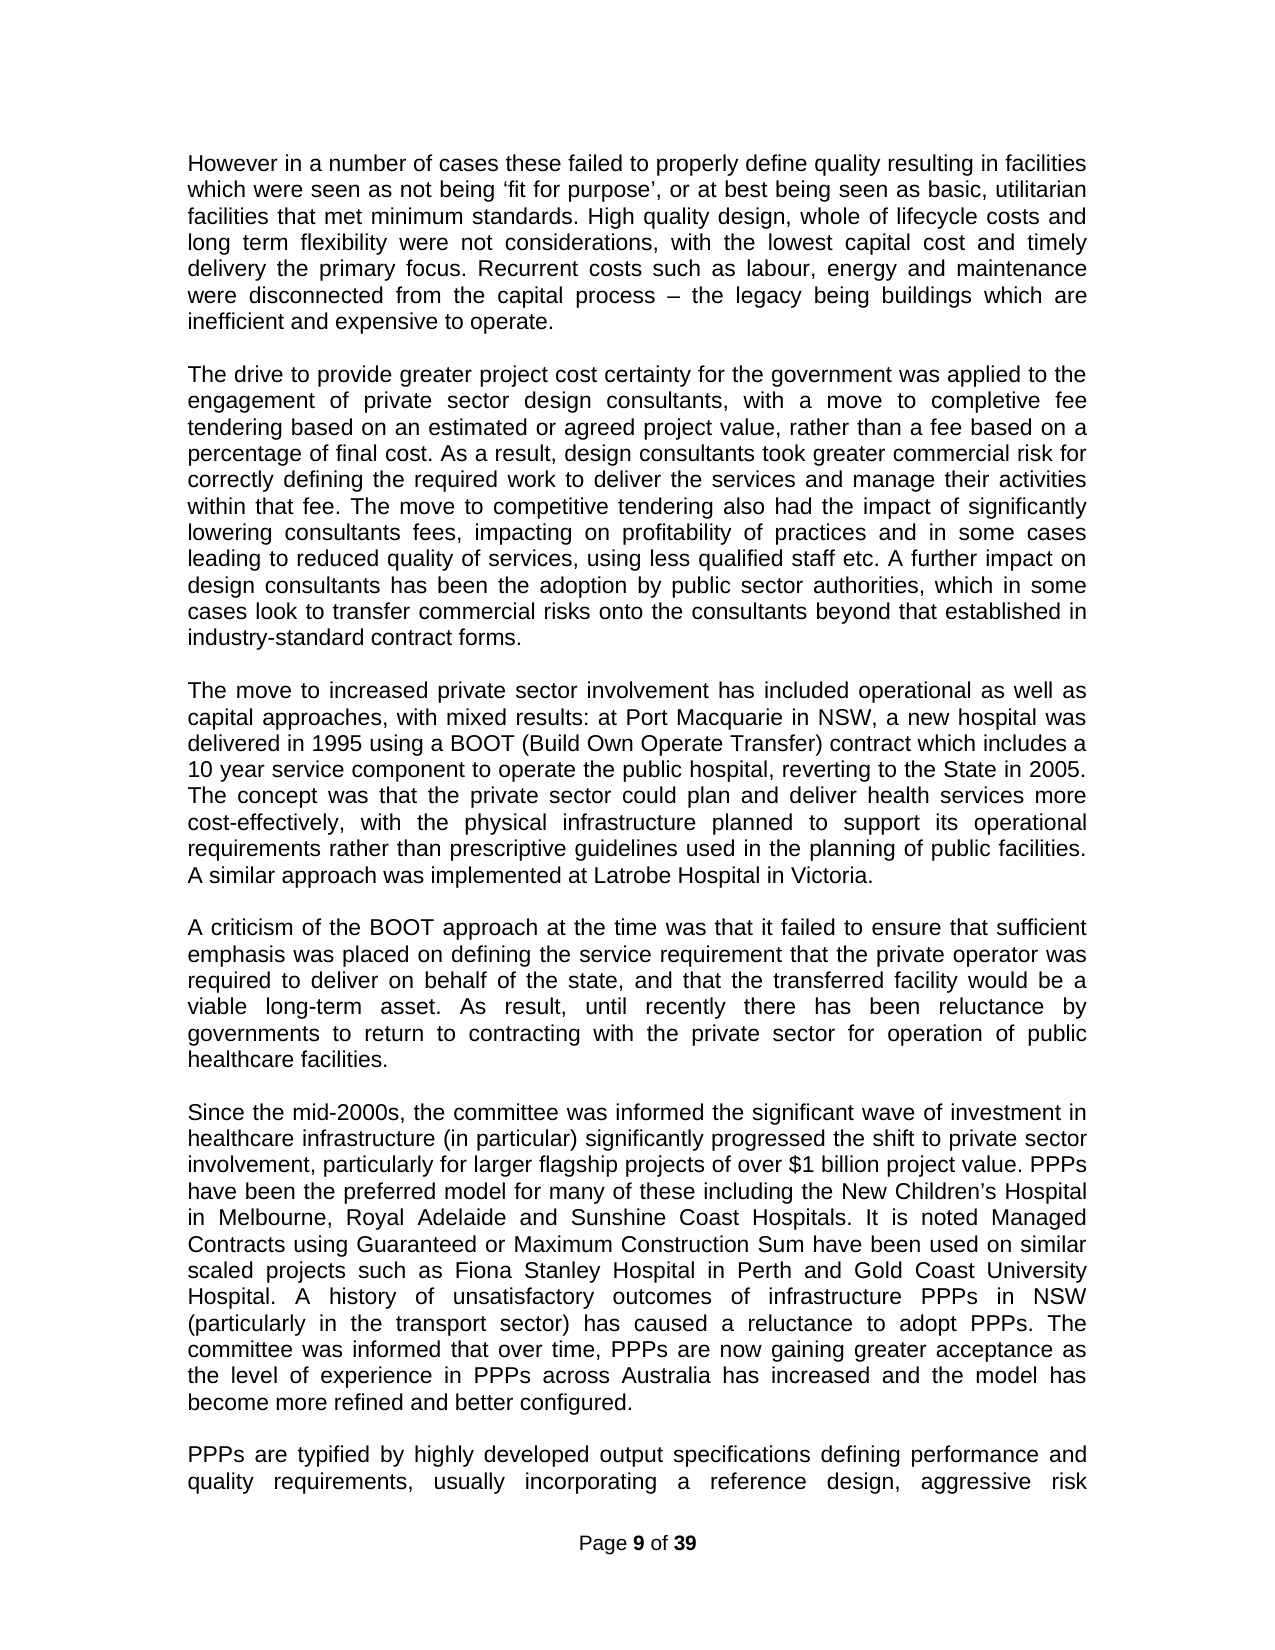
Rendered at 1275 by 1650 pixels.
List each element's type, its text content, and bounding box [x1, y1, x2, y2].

text A criticism of the BOOT approach at the time was that it failed to ensure that sufficient emphasis was placed on defining the service requirement that the private operator was required to deliver on behalf of the state, and that the transferred facility would be a viable long-term asset. As result, until recently there has been reluctance by governments to return to contracting with the private sector for operation of public healthcare facilities. [187, 914, 1088, 1072]
text The move to increased private sector involvement has included operational as well as capital approaches, with mixed results: at Port Macquarie in NSW, a new hospital was delivered in 1995 using a BOOT (Build Own Operate Transfer) contract which includes a 10 year service component to operate the public hospital, reverting to the State in 2005. The concept was that the private sector could plan and deliver health services more cost-effectively, with the physical infrastructure planned to support its operational requirements rather than prescriptive guidelines used in the planning of public facilities. A similar approach was implemented at Latrobe Hospital in Victoria. [187, 677, 1088, 888]
text The drive to provide greater project cost certainty for the government was applied to the engagement of private sector design consultants, with a move to completive fee tendering based on an estimated or agreed project value, rather than a fee based on a percentage of final cost. As a result, design consultants took greater commercial risk for correctly defining the required work to deliver the services and manage their activities within that fee. The move to competitive tendering also had the impact of significantly lowering consultants fees, impacting on profitability of practices and in some cases leading to reduced quality of services, using less qualified staff etc. A further impact on design consultants has been the adoption by public sector authorities, which in some cases look to transfer commercial risks onto the consultants beyond that established in industry-standard contract forms. [187, 361, 1088, 651]
text Since the mid-2000s, the committee was informed the significant wave of investment in healthcare infrastructure (in particular) significantly progressed the shift to private sector involvement, particularly for larger flagship projects of over $1 billion project value. PPPs have been the preferred model for many of these including the New Children’s Hospital in Melbourne, Royal Adelaide and Sunshine Coast Hospitals. It is noted Managed Contracts using Guaranteed or Maximum Construction Sum have been used on similar scaled projects such as Fiona Stanley Hospital in Perth and Gold Coast University Hospital. A history of unsatisfactory outcomes of infrastructure PPPs in NSW (particularly in the transport sector) has caused a reluctance to adopt PPPs. The committee was informed that over time, PPPs are now gaining greater acceptance as the level of experience in PPPs across Australia has increased and the model has become more refined and better configured. [187, 1099, 1088, 1415]
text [187, 1441, 1088, 1494]
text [187, 150, 1088, 334]
